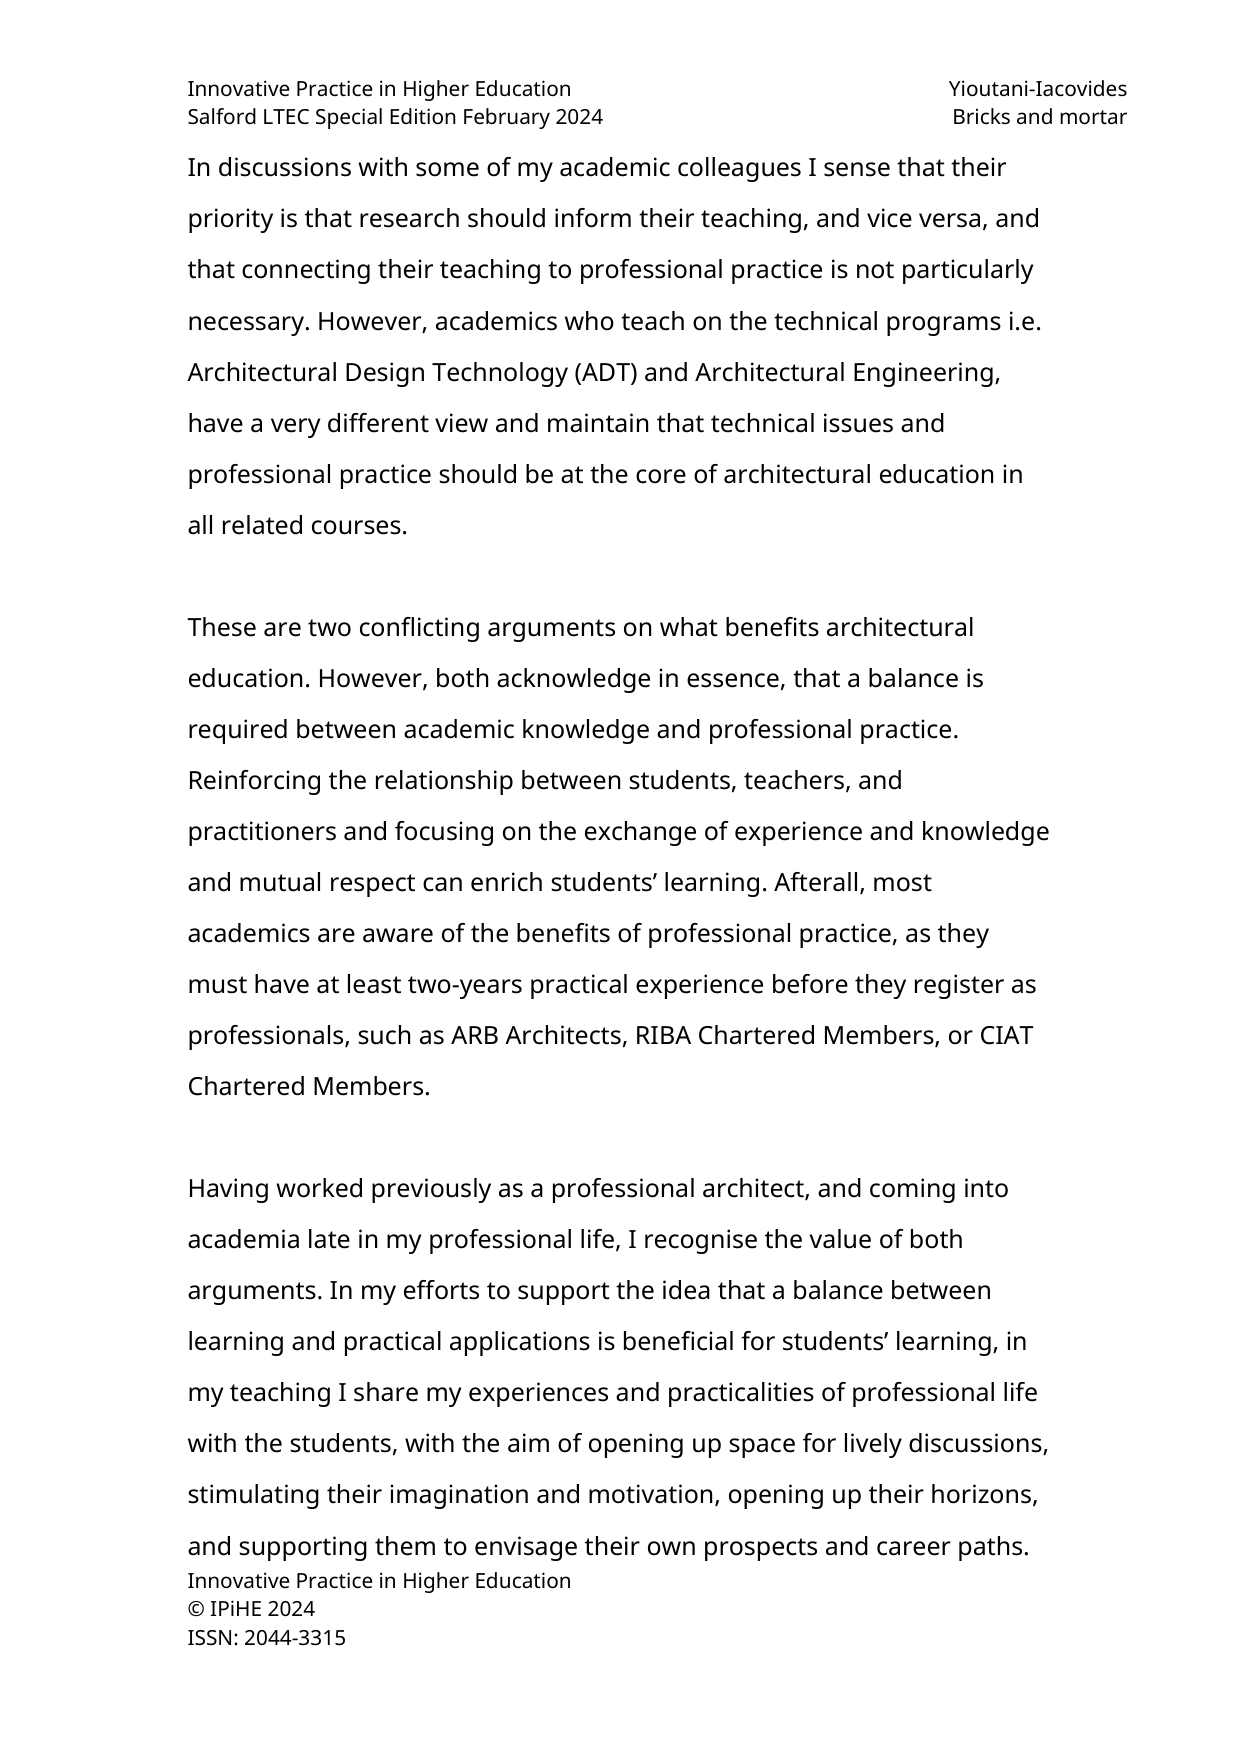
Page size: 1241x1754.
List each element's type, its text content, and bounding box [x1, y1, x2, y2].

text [187, 1171, 1053, 1562]
text In discussions with some of my academic colleagues I sense that their priority is that research should inform their teaching, and vice versa, and that connecting their teaching to professional practice is not particularly necessary. However, academics who teach on the technical programs i.e. Architectural Design Technology (ADT) and Architectural Engineering, have a very different view and maintain that technical issues and professional practice should be at the core of architectural education in all related courses. [187, 150, 1053, 541]
text These are two conflicting arguments on what benefits architectural education. However, both acknowledge in essence, that a balance is required between academic knowledge and professional practice. Reinforcing the relationship between students, teachers, and practitioners and focusing on the exchange of experience and knowledge and mutual respect can enrich students’ learning. Afterall, most academics are aware of the benefits of professional practice, as they must have at least two-years practical experience before they register as professionals, such as ARB Architects, RIBA Chartered Members, or CIAT Chartered Members. [187, 609, 1053, 1103]
